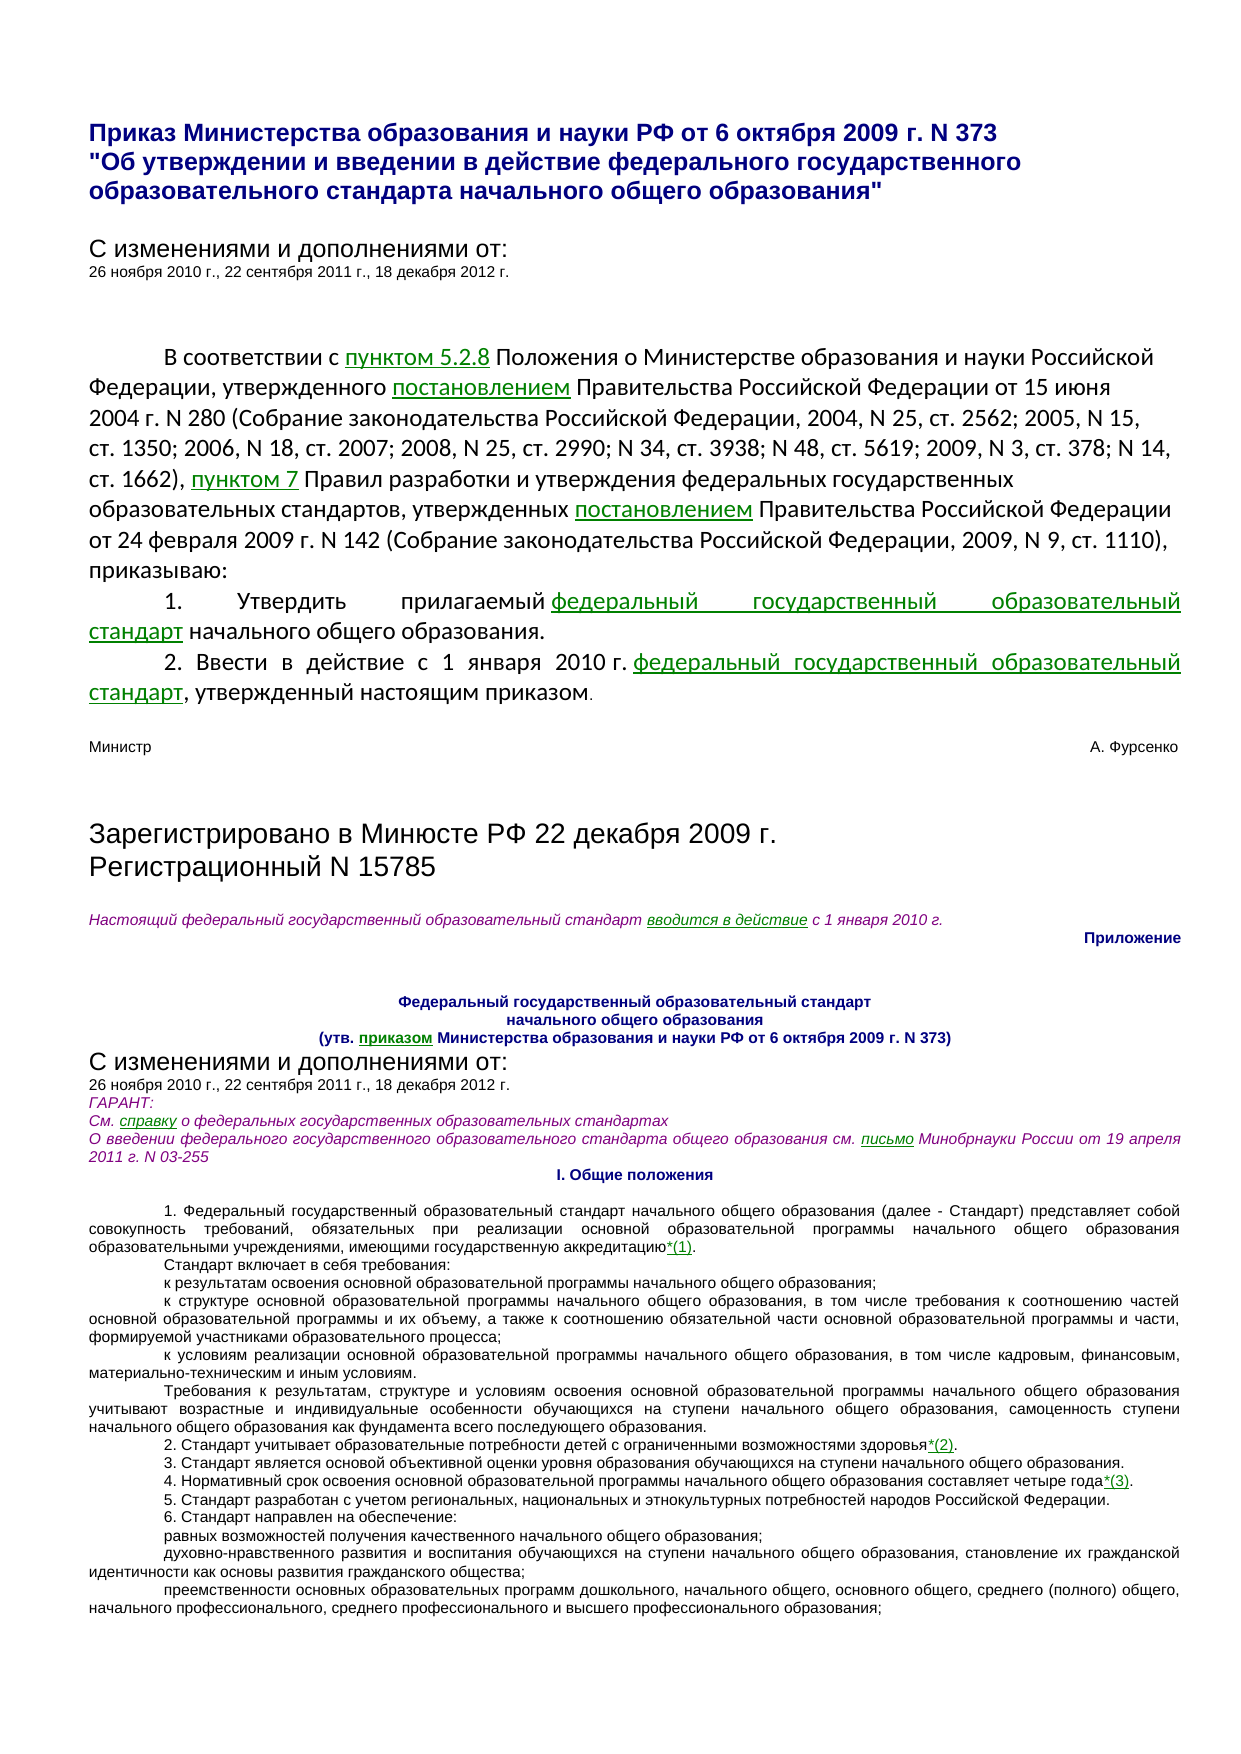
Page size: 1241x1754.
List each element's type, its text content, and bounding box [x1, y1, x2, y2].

text к структуре основной образовательной программы начального общего образования, в том числе требования к соотношению частей основной образовательной программы и их объему, а также к соотношению обязательной части основной образовательной программы и части, формируемой участниками образовательного процесса; [89, 1292, 1181, 1346]
text Приказ Министерства образования и науки РФ от 6 октября 2009 г. N 373 "Об утверждении и введении в действие федерального государственного образовательного стандарта начального общего образования" [89, 118, 1181, 204]
text Приложение [89, 929, 1181, 947]
text равных возможностей получения качественного начального общего образования; [89, 1526, 1181, 1544]
text 2. Стандарт учитывает образовательные потребности детей с ограниченными возможностями здоровья*(2). [89, 1436, 1181, 1454]
text ГАРАНТ: [89, 1094, 1181, 1112]
text Настоящий федеральный государственный образовательный стандарт вводится в действие с 1 января 2010 г. [89, 911, 1181, 929]
text 6. Стандарт направлен на обеспечение: [89, 1508, 1181, 1526]
text 3. Стандарт является основой объективной оценки уровня образования обучающихся на ступени начального общего образования. [89, 1454, 1181, 1472]
text I. Общие положения [89, 1166, 1181, 1184]
text к условиям реализации основной образовательной программы начального общего образования, в том числе кадровым, финансовым, материально-техническим и иным условиям. [89, 1346, 1181, 1382]
text 26 ноября 2010 г., 22 сентября 2011 г., 18 декабря 2012 г. [89, 262, 1181, 280]
text 2. Ввести в действие с 1 января 2010 г. федеральный государственный образовательный стандарт, утвержденный настоящим приказом. [89, 646, 1181, 707]
text 1. Утвердить прилагаемый федеральный государственный образовательный стандарт начального общего образования. [89, 585, 1181, 646]
table_header А. Фурсенко [814, 736, 1180, 757]
text 4. Нормативный срок освоения основной образовательной программы начального общего образования составляет четыре года*(3). [89, 1472, 1181, 1490]
text 5. Стандарт разработан с учетом региональных, национальных и этнокультурных потребностей народов Российской Федерации. [89, 1490, 1181, 1508]
text В соответствии с пунктом 5.2.8 Положения о Министерстве образования и науки Российской Федерации, утвержденного постановлением Правительства Российской Федерации от 15 июня 2004 г. N 280 (Собрание законодательства Российской Федерации, 2004, N 25, ст. 2562; 2005, N 15, ст. 1350; 2006, N 18, ст. 2007; 2008, N 25, ст. 2990; N 34, ст. 3938; N 48, ст. 5619; 2009, N 3, ст. 378; N 14, ст. 1662), пунктом 7 Правил разработки и утверждения федеральных государственных образовательных стандартов, утвержденных постановлением Правительства Российской Федерации от 24 февраля 2009 г. N 142 (Собрание законодательства Российской Федерации, 2009, N 9, ст. 1110), приказываю: [89, 341, 1181, 585]
text преемственности основных образовательных программ дошкольного, начального общего, основного общего, среднего (полного) общего, начального профессионального, среднего профессионального и высшего профессионального образования; [89, 1580, 1181, 1616]
text Федеральный государственный образовательный стандарт начального общего образования (утв. приказом Министерства образования и науки РФ от 6 октября 2009 г. N 373) [89, 993, 1181, 1047]
table_header Министр [87, 736, 814, 757]
text О введении федерального государственного образовательного стандарта общего образования см. письмо Минобрнауки России от 19 апреля 2011 г. N 03-255 [89, 1130, 1181, 1166]
text Зарегистрировано в Минюсте РФ 22 декабря 2009 г. [89, 817, 1181, 850]
text к результатам освоения основной образовательной программы начального общего образования; [89, 1274, 1181, 1292]
text Регистрационный N 15785 [89, 850, 1181, 882]
text С изменениями и дополнениями от: [89, 233, 1181, 262]
text См. справку о федеральных государственных образовательных стандартах [89, 1112, 1181, 1130]
text С изменениями и дополнениями от: [89, 1047, 1181, 1076]
text Требования к результатам, структуре и условиям освоения основной образовательной программы начального общего образования учитывают возрастные и индивидуальные особенности обучающихся на ступени начального общего образования, самоценность ступени начального общего образования как фундамента всего последующего образования. [89, 1382, 1181, 1436]
text Стандарт включает в себя требования: [89, 1256, 1181, 1274]
text 1. Федеральный государственный образовательный стандарт начального общего образования (далее - Стандарт) представляет собой совокупность требований, обязательных при реализации основной образовательной программы начального общего образования образовательными учреждениями, имеющими государственную аккредитацию*(1). [89, 1202, 1181, 1256]
text духовно-нравственного развития и воспитания обучающихся на ступени начального общего образования, становление их гражданской идентичности как основы развития гражданского общества; [89, 1544, 1181, 1580]
text 26 ноября 2010 г., 22 сентября 2011 г., 18 декабря 2012 г. [89, 1076, 1181, 1094]
